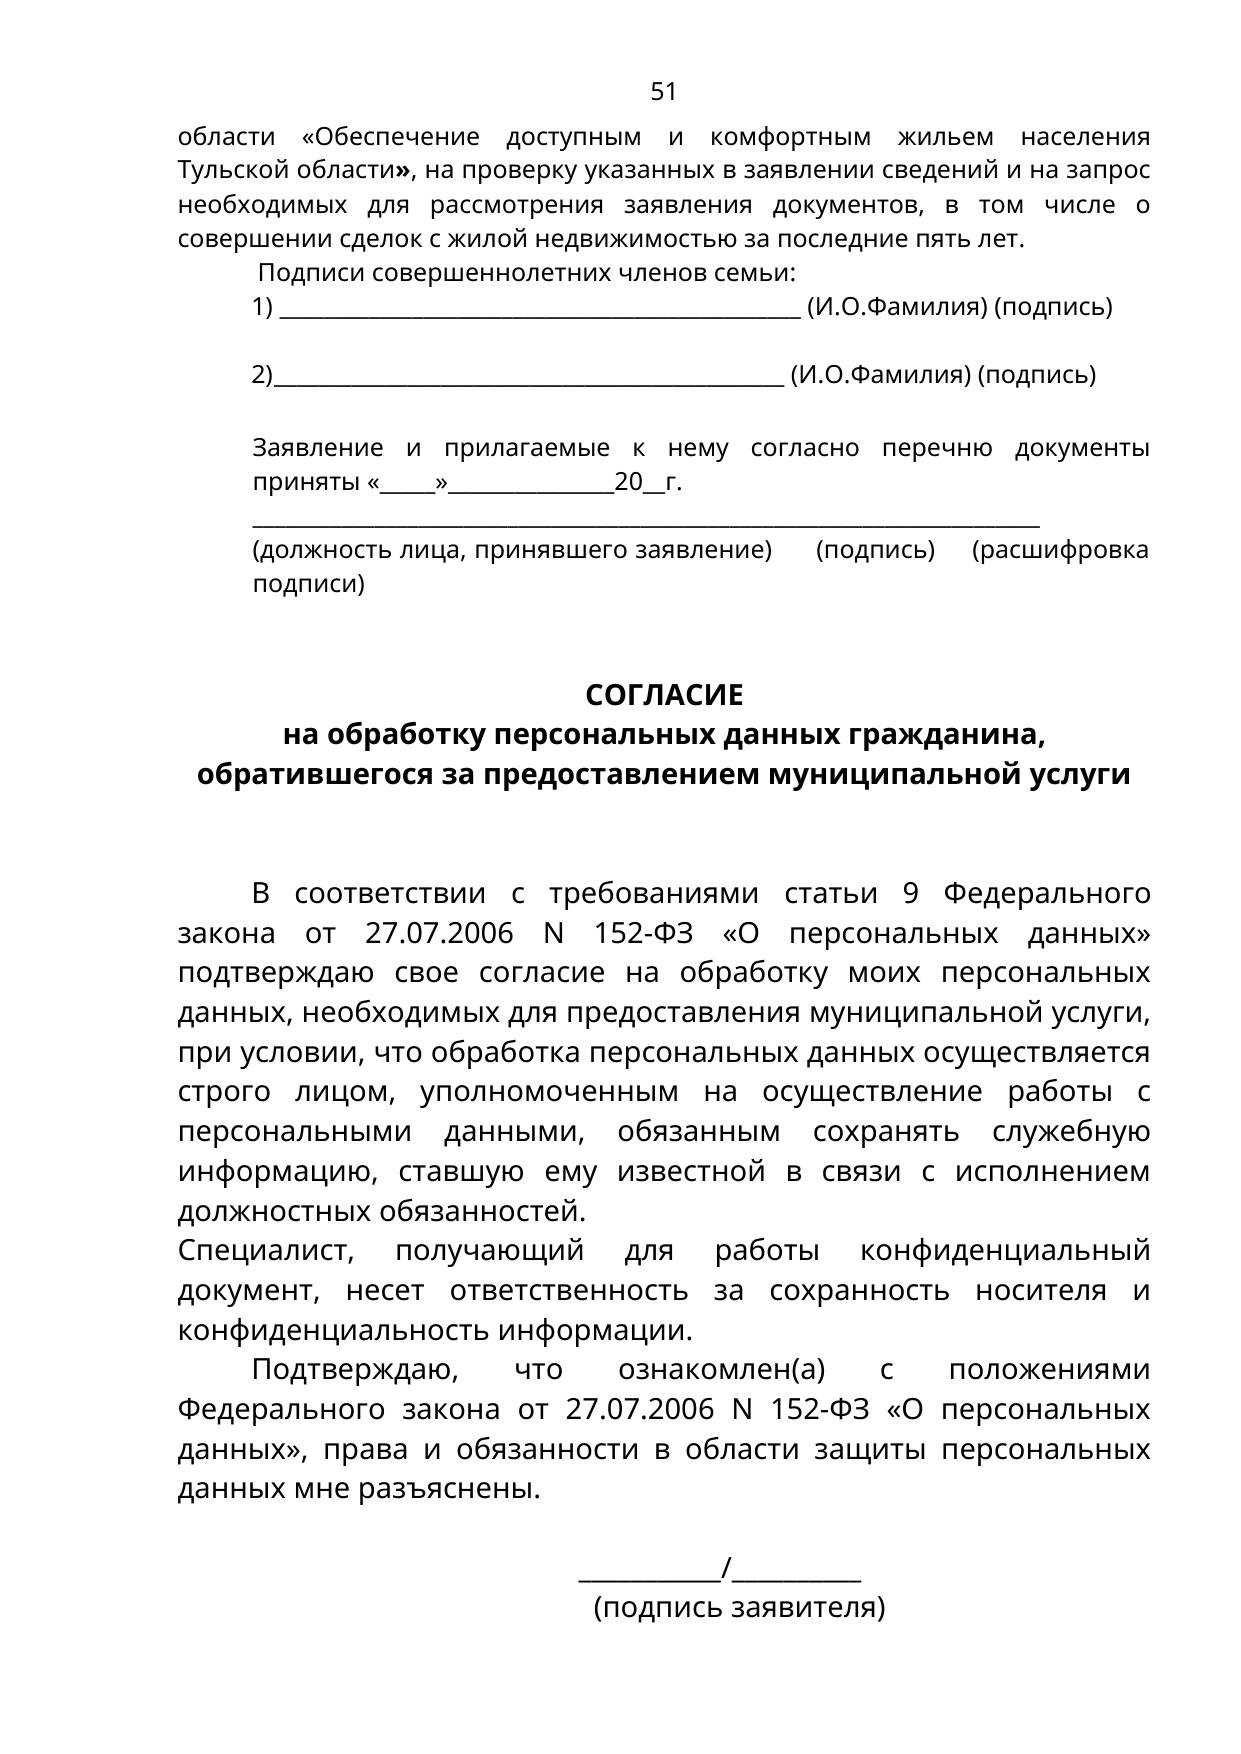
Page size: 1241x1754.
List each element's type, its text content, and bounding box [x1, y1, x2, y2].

text Заявление и прилагаемые к нему согласно перечню документы приняты «_____»_______________20__г. [252, 430, 1152, 498]
text (подпись заявителя) [177, 1587, 1152, 1626]
text СОГЛАСИЕ [177, 674, 1152, 713]
text Подтверждаю, что ознакомлен(а) с положениями Федерального закона от 27.07.2006 N 152-ФЗ «О персональных данных», права и обязанности в области защиты персональных данных мне разъяснены. [177, 1348, 1152, 1507]
text _______________________________________________________________________ [252, 498, 1152, 532]
text 1) _______________________________________________ (И.О.Фамилия) (подпись) [177, 288, 1152, 322]
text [177, 118, 1152, 254]
text (должность лица, принявшего заявление) (подпись) (расшифровка подписи) [252, 532, 1152, 600]
text обратившегося за предоставлением муниципальной услуги [177, 753, 1152, 793]
list ______________________________________________ (И.О.Фамилия) (подпись) [251, 357, 1152, 391]
text Подписи совершеннолетних членов семьи: [177, 254, 1152, 288]
text В соответствии с требованиями статьи 9 Федерального закона от 27.07.2006 N 152-ФЗ «О персональных данных» подтверждаю свое согласие на обработку моих персональных данных, необходимых для предоставления муниципальной услуги, при условии, что обработка персональных данных осуществляется строго лицом, уполномоченным на осуществление работы с персональными данными, обязанным сохранять служебную информацию, ставшую ему известной в связи с исполнением должностных обязанностей. [177, 872, 1152, 1229]
text на обработку персональных данных гражданина, [177, 713, 1152, 753]
text Специалист, получающий для работы конфиденциальный документ, несет ответственность за сохранность носителя и конфиденциальность информации. [177, 1229, 1152, 1348]
text ___________/__________ [177, 1547, 1152, 1587]
